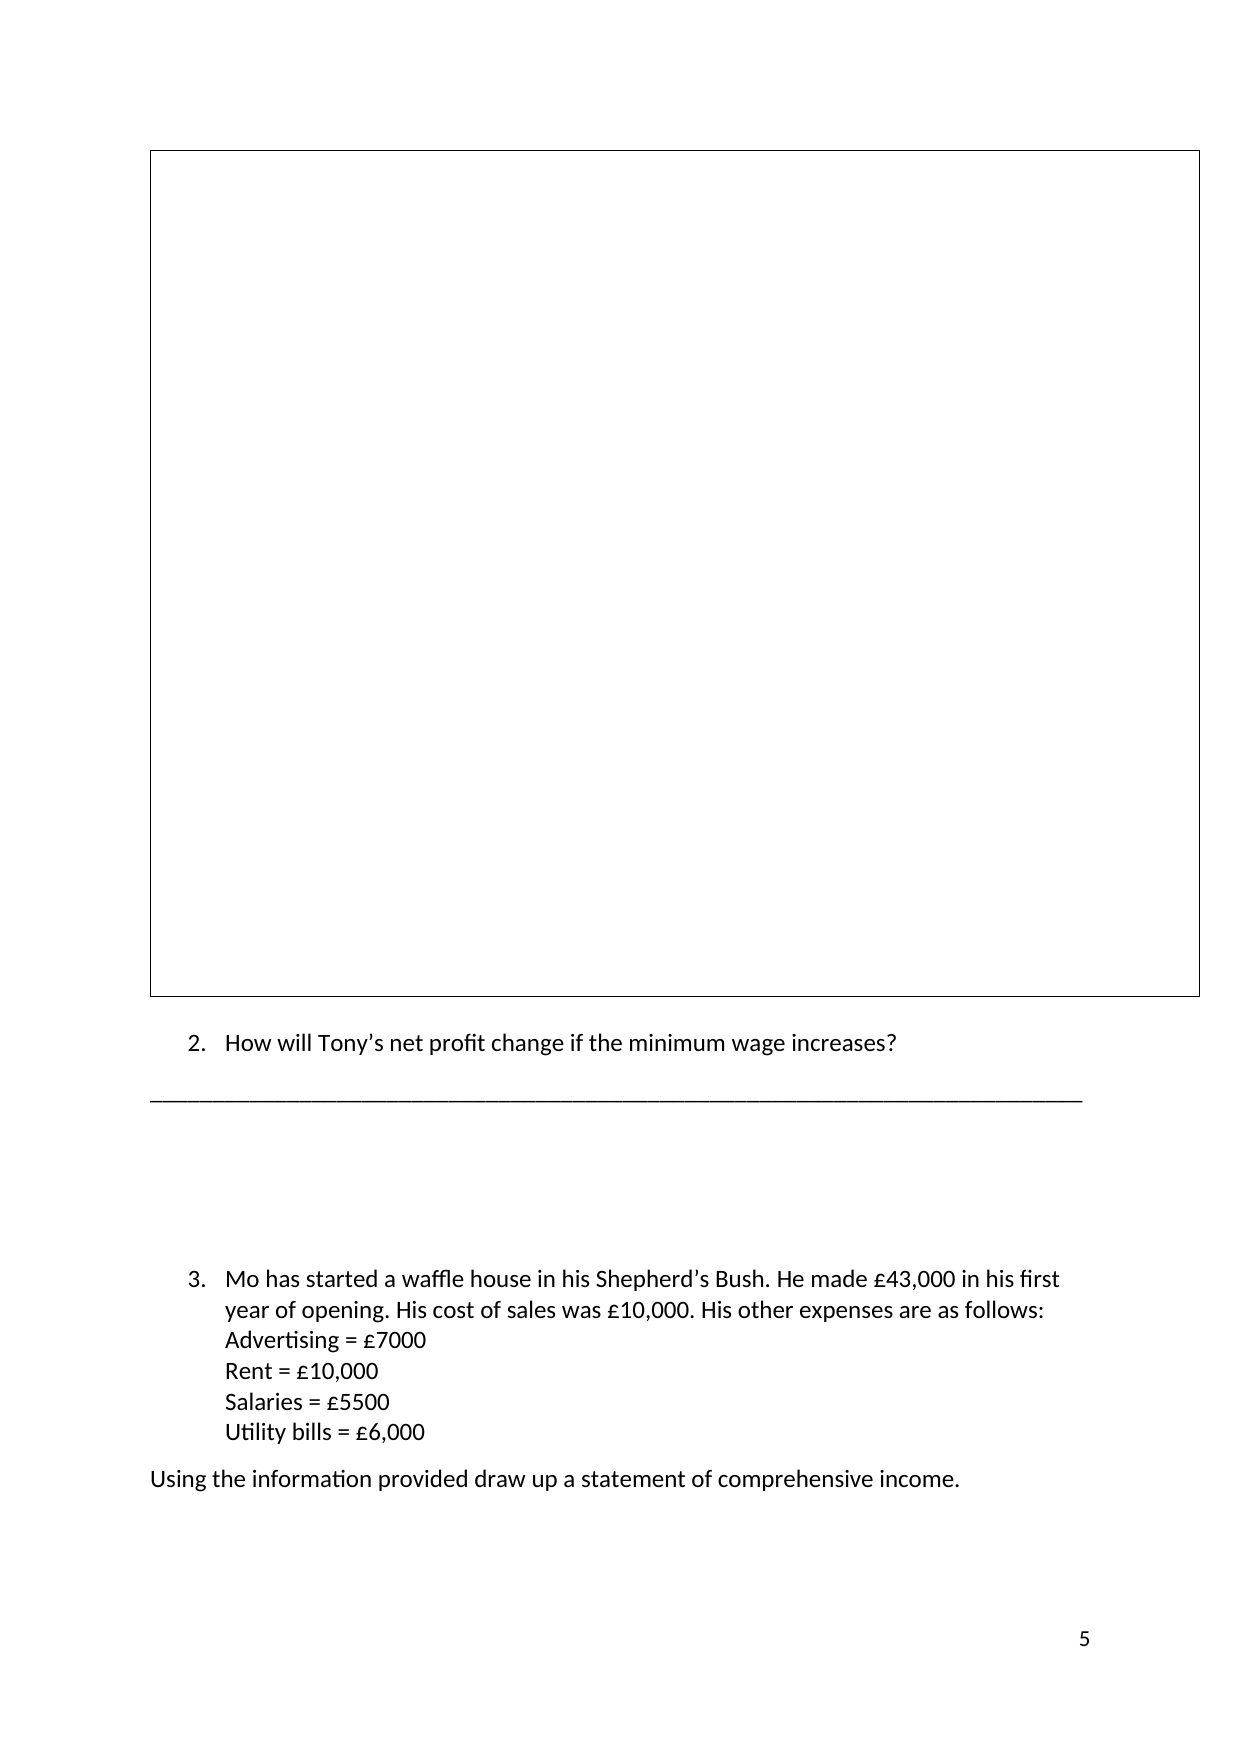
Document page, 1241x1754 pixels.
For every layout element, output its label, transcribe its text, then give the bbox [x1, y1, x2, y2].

list How will Tony’s net profit change if the minimum wage increases? [187, 1028, 1090, 1058]
list Mo has started a waffle house in his Shepherd’s Bush. He made £43,000 in his first year of opening. His cost of sales was £10,000. His other expenses are as follows: [187, 1263, 1090, 1324]
list Utility bills = £6,000 [225, 1416, 1090, 1447]
list Rent = £10,000 [225, 1355, 1090, 1386]
list Salaries = £5500 [225, 1386, 1090, 1416]
text Using the information provided draw up a statement of comprehensive income. [150, 1463, 1090, 1494]
table_header [151, 151, 1199, 996]
list Advertising = £7000 [225, 1324, 1090, 1355]
text ___________________________________________________________________________ [150, 1075, 1090, 1105]
